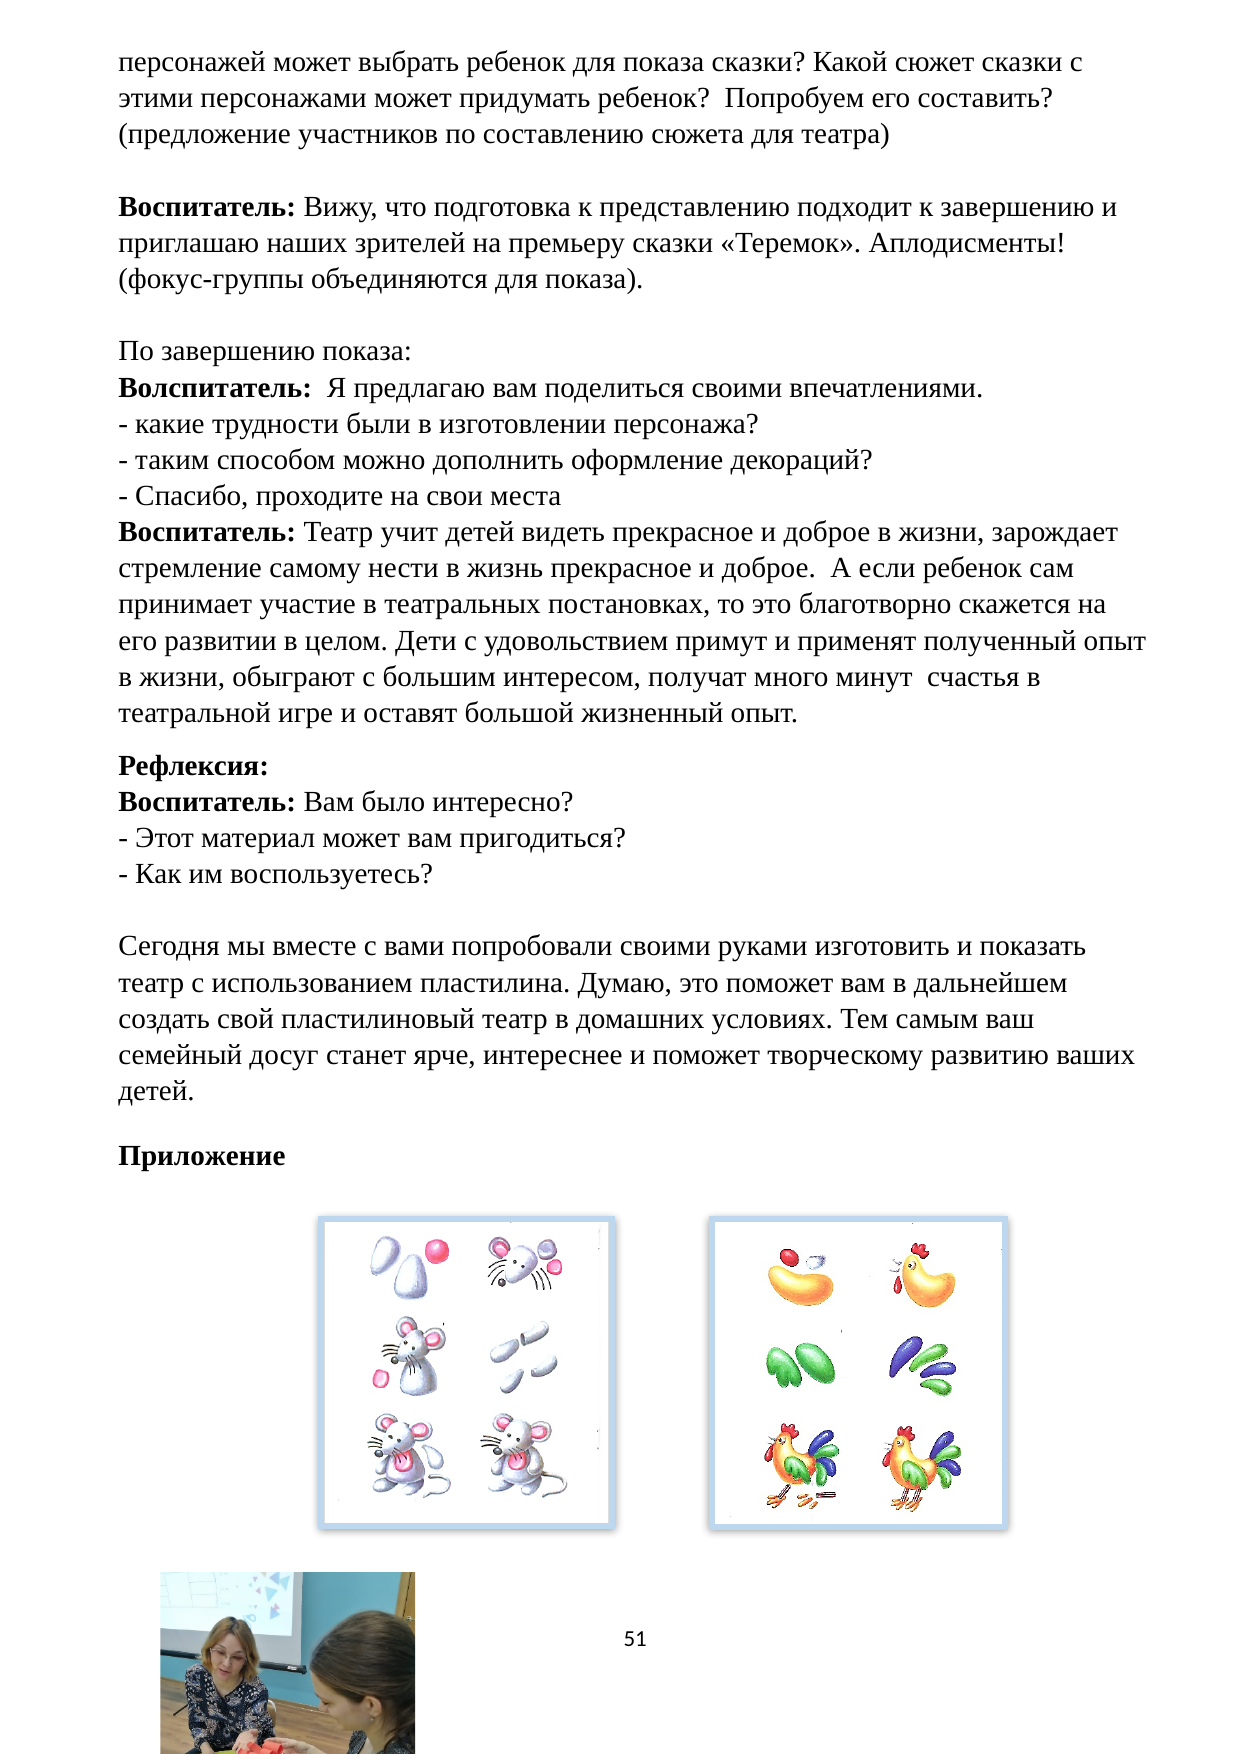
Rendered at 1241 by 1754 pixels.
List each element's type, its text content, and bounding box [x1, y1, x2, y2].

picture [324, 1222, 609, 1523]
text Рефлексия: Воспитатель: Вам было интересно? - Этот материал может вам пригодиться? - Как им воспользуетесь? Сегодня мы вместе с вами попробовали своими руками изготовить и показать театр с использованием пластилина. Думаю, это поможет вам в дальнейшем создать свой пластилиновый театр в домашних условиях. Тем самым ваш семейный досуг станет ярче, интереснее и поможет творческому развитию ваших детей. [118, 748, 1152, 1107]
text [118, 44, 1152, 728]
text Приложение [118, 1138, 1152, 1172]
picture [715, 1222, 1002, 1524]
picture [160, 1572, 415, 1754]
